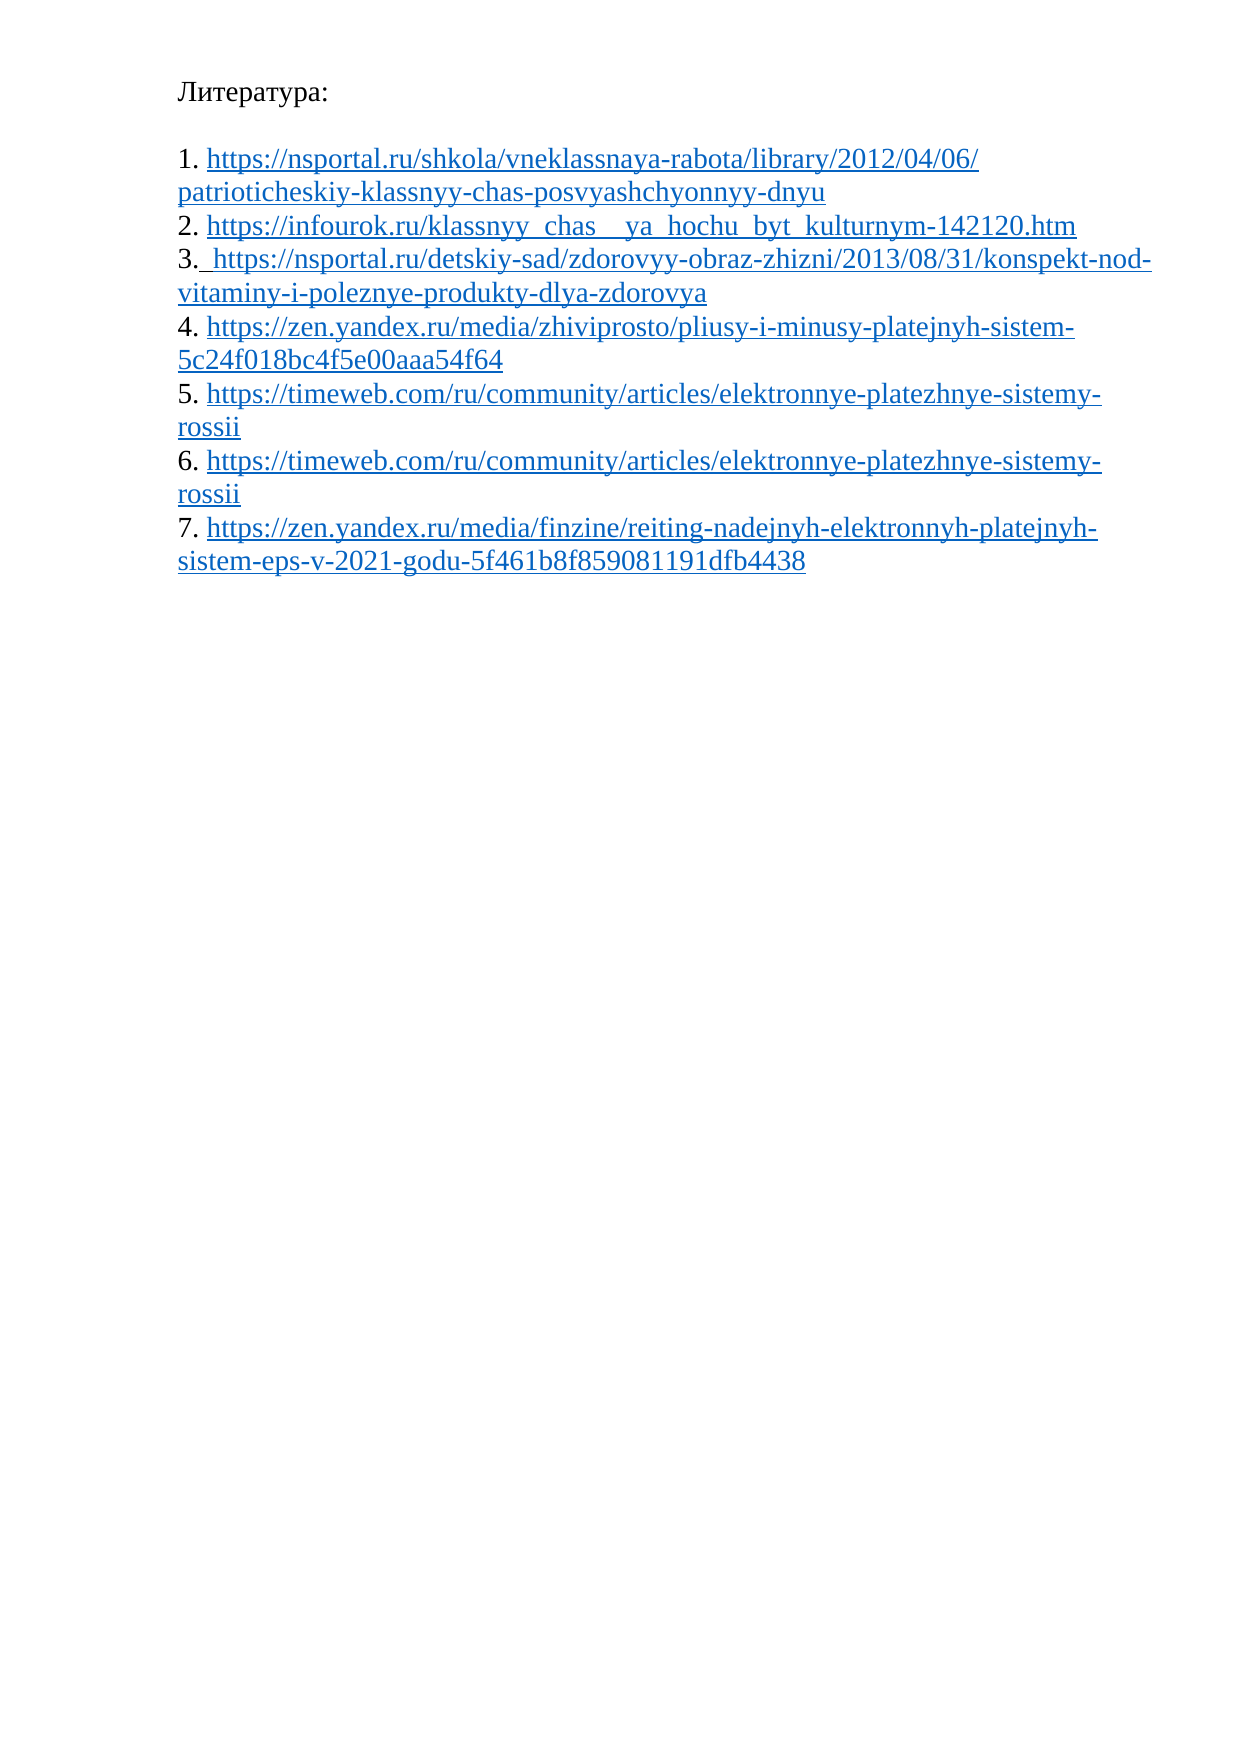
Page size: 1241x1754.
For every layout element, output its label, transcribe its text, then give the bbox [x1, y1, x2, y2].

text Литература: [177, 74, 1152, 107]
text 6. https://timeweb.com/ru/community/articles/elektronnye-platezhnye-sistemy-rossii [177, 443, 1152, 510]
text 4. https://zen.yandex.ru/media/zhiviprosto/pliusy-i-minusy-platejnyh-sistem-5c24f018bc4f5e00aaa54f64 [177, 309, 1152, 376]
text 1. https://nsportal.ru/shkola/vneklassnaya-rabota/library/2012/04/06/patrioticheskiy-klassnyy-chas-posvyashchyonnyy-dnyu [177, 141, 1152, 208]
text 7. https://zen.yandex.ru/media/finzine/reiting-nadejnyh-elektronnyh-platejnyh-sistem-eps-v-2021-godu-5f461b8f859081191dfb4438 [177, 510, 1152, 577]
text 5. https://timeweb.com/ru/community/articles/elektronnye-platezhnye-sistemy-rossii [177, 376, 1152, 443]
text 3. https://nsportal.ru/detskiy-sad/zdorovyy-obraz-zhizni/2013/08/31/konspekt-nod-vitaminy-i-poleznye-produkty-dlya-zdorovya [177, 242, 1152, 309]
text 2. https://infourok.ru/klassnyy_chas__ya_hochu_byt_kulturnym-142120.htm [177, 208, 1152, 242]
